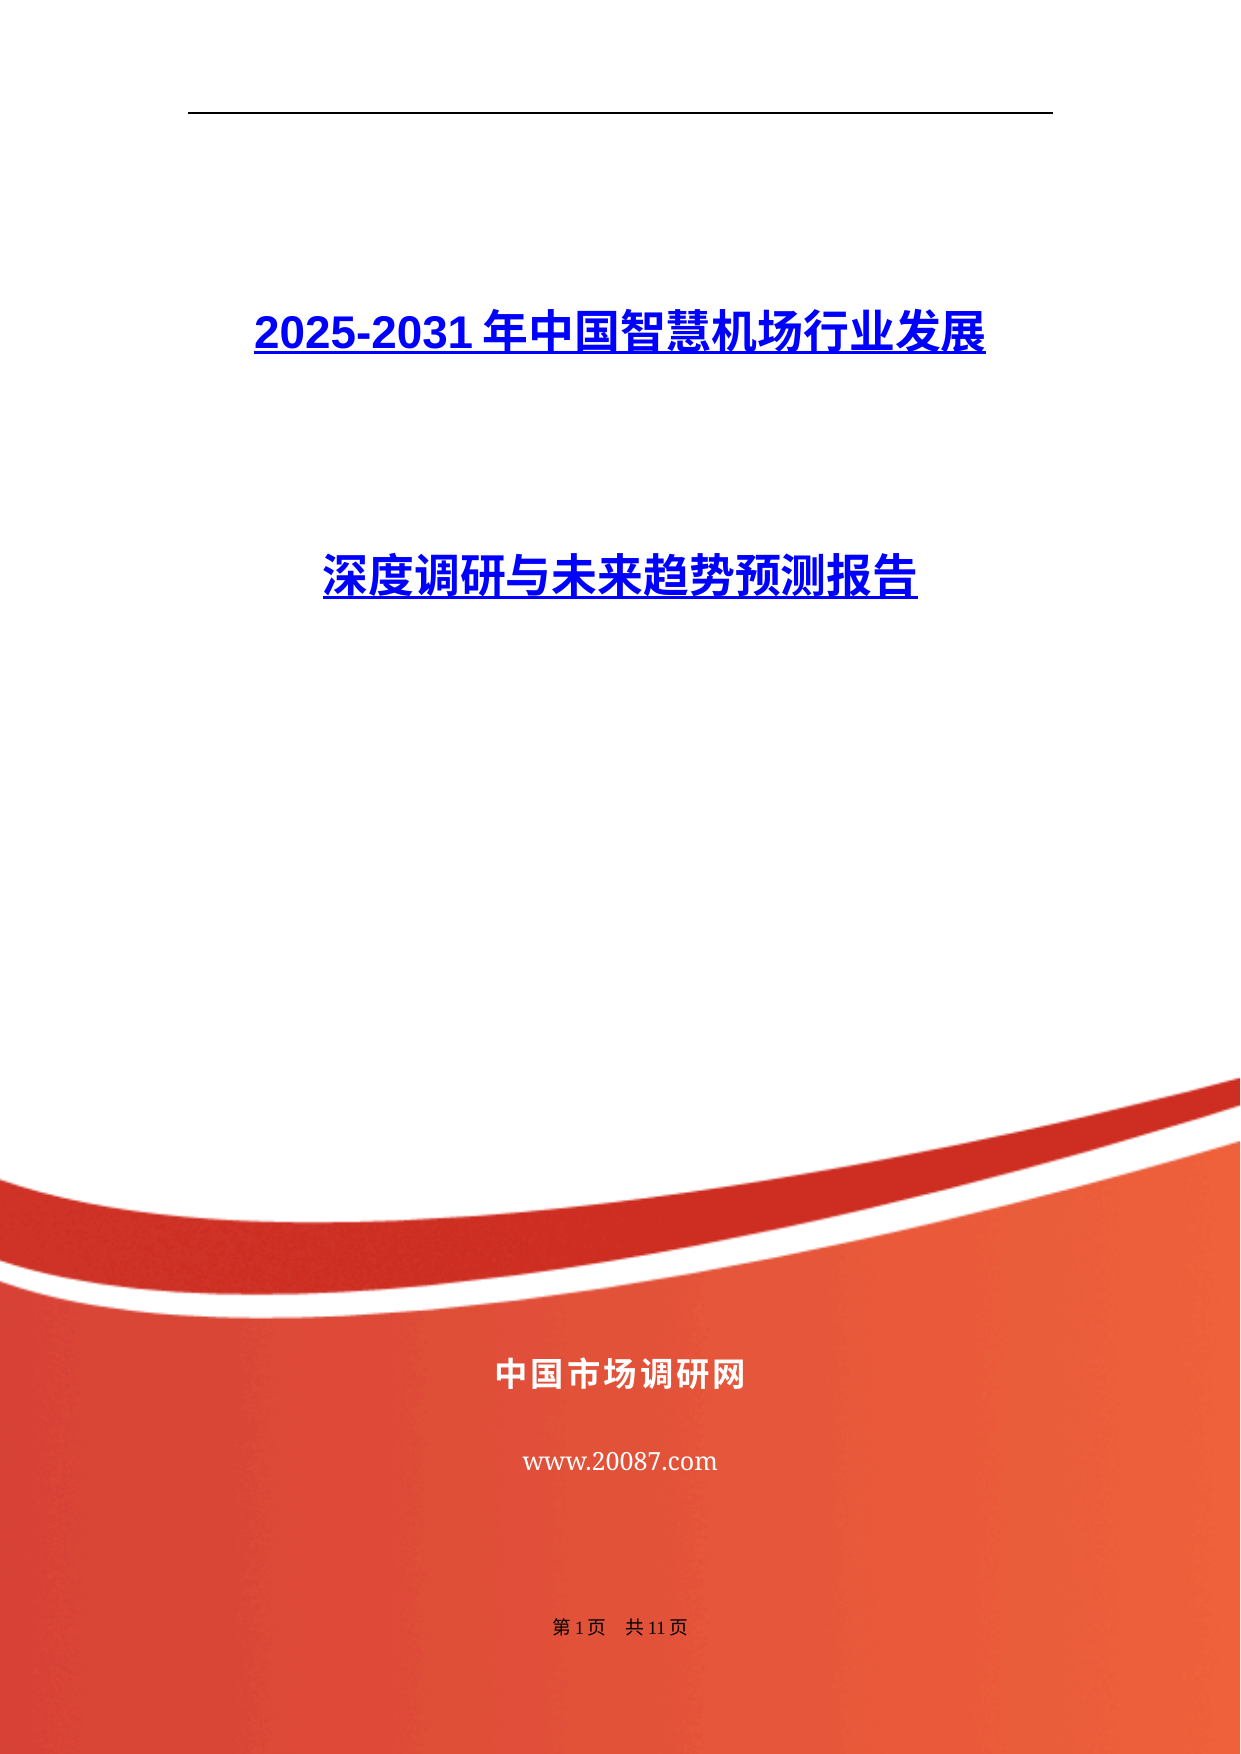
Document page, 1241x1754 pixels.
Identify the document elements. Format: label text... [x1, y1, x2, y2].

text www.20087.com [187, 1428, 1053, 1493]
picture [0, 1006, 1241, 1754]
table_header 2025-2031年中国智慧机场行业发展深度调研与未来趋势预测报告 [188, 207, 1053, 773]
subtitle 中国市场调研网 [187, 1339, 1053, 1404]
